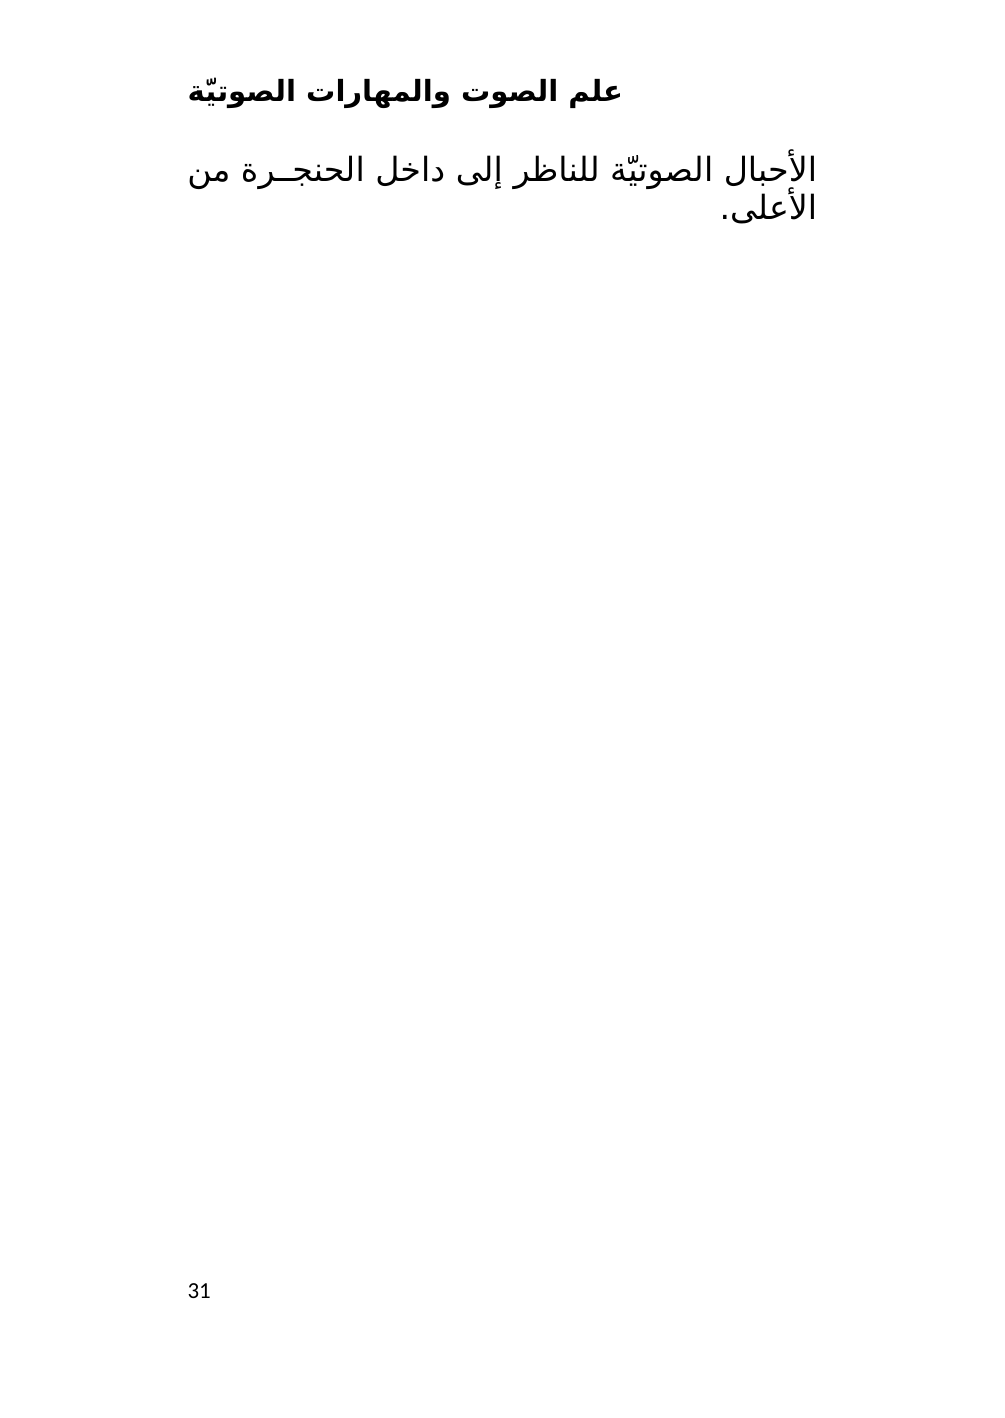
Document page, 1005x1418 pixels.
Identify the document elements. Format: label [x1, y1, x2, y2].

text [187, 150, 817, 228]
